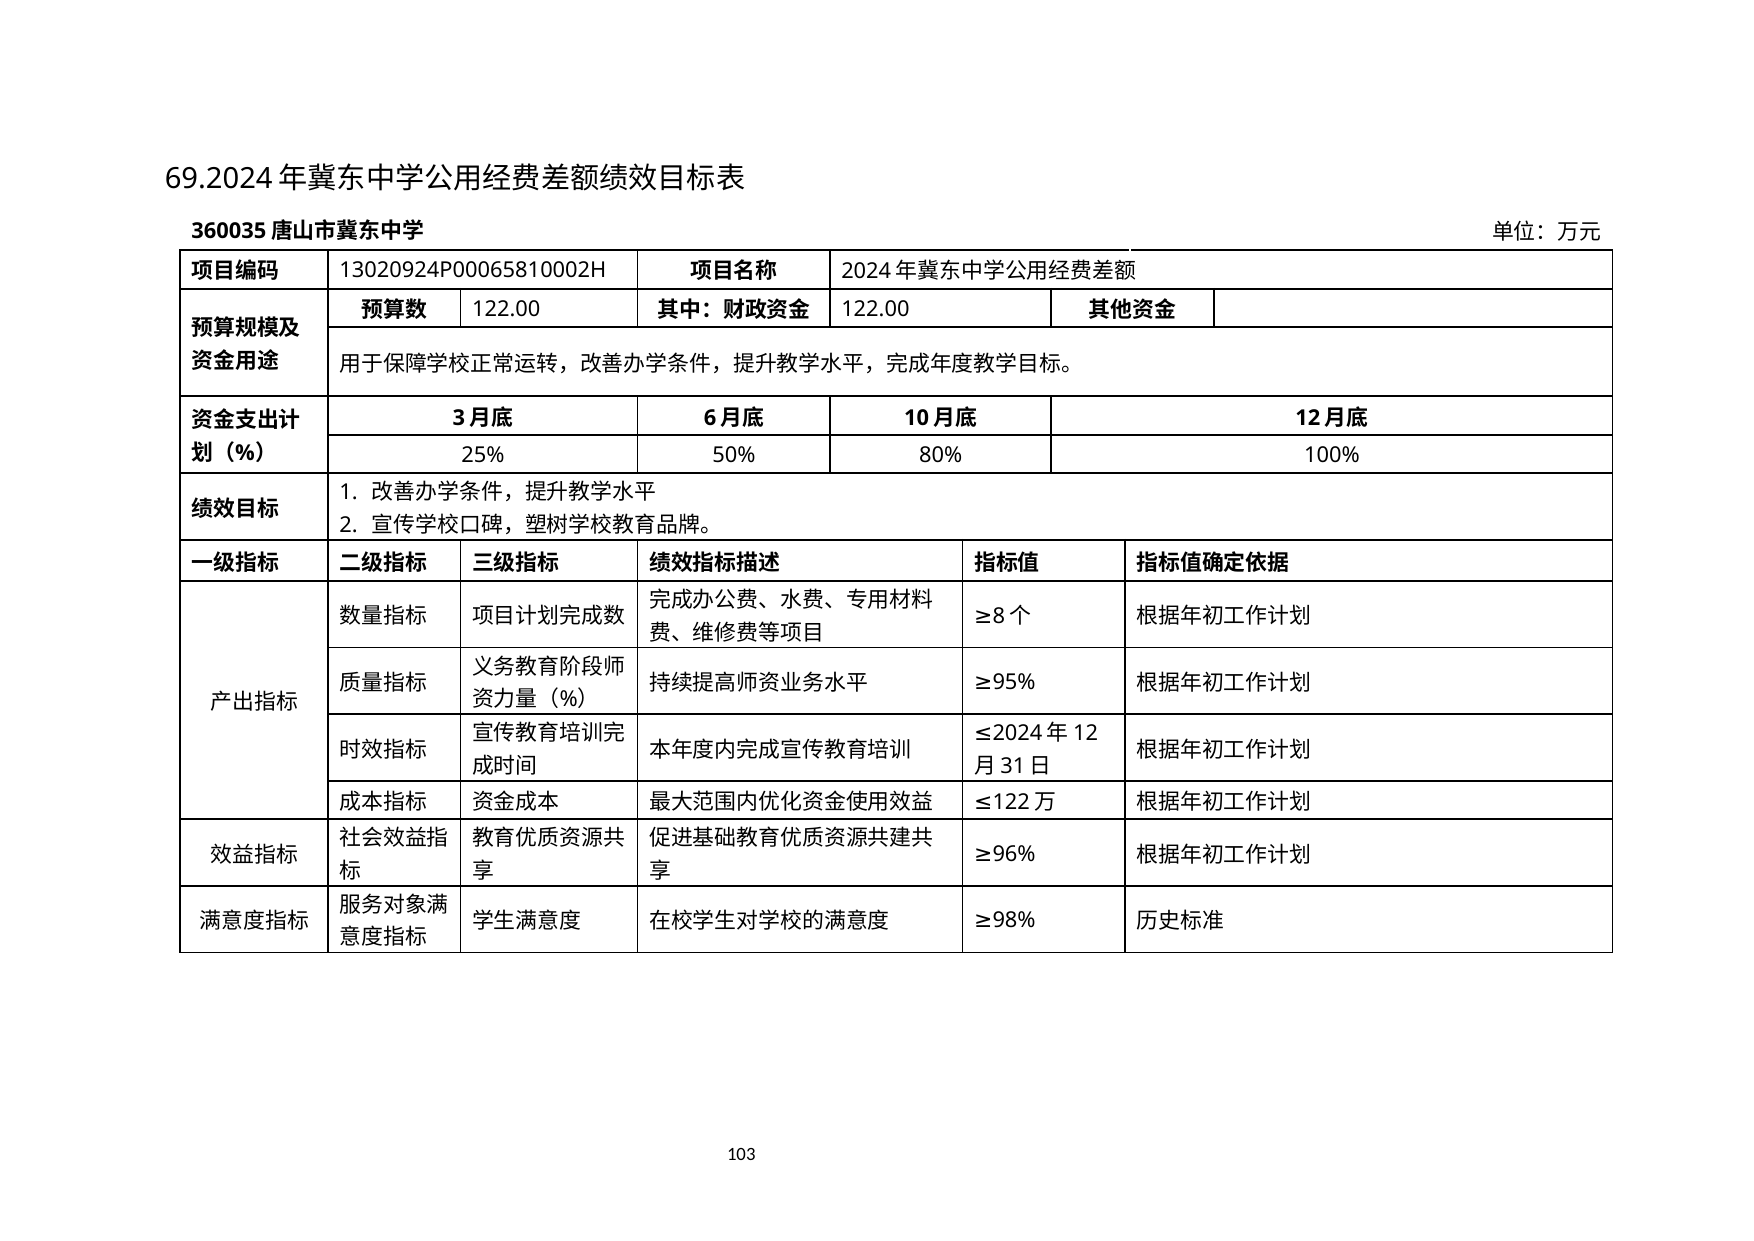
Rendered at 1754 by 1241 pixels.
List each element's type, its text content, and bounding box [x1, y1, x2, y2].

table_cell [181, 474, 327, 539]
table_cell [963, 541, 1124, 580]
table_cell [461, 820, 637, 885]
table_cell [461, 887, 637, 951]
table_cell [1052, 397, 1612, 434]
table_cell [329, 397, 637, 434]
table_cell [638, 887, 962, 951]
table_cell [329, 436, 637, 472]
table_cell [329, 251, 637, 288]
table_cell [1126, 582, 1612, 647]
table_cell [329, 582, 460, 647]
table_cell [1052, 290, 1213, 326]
subtitle 69.2024年冀东中学公用经费差额绩效目标表 [106, 143, 1648, 208]
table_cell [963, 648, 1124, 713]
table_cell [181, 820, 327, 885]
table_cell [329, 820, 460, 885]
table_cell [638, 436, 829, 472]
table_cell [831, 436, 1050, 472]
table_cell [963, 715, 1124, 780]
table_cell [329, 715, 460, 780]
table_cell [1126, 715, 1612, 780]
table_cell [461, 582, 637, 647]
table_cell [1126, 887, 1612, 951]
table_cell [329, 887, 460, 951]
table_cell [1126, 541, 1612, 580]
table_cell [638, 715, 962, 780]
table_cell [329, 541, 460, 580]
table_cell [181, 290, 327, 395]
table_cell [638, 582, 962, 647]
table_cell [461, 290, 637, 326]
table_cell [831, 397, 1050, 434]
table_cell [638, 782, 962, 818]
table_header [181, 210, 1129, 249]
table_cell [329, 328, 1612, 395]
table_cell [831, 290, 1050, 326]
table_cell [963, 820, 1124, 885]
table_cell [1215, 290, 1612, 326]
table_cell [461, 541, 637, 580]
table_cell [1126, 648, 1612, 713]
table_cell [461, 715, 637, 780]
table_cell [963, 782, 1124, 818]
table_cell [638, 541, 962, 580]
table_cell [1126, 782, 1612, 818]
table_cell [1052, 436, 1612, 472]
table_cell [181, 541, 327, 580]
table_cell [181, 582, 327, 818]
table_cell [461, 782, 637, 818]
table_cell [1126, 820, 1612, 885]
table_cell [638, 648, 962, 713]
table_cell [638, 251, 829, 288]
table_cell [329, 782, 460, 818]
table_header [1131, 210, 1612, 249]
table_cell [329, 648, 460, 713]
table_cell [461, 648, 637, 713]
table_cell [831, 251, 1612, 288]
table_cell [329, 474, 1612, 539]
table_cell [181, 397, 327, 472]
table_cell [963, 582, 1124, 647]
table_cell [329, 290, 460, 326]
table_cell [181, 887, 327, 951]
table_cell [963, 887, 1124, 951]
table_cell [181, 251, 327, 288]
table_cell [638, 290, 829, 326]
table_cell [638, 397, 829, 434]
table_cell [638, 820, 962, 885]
